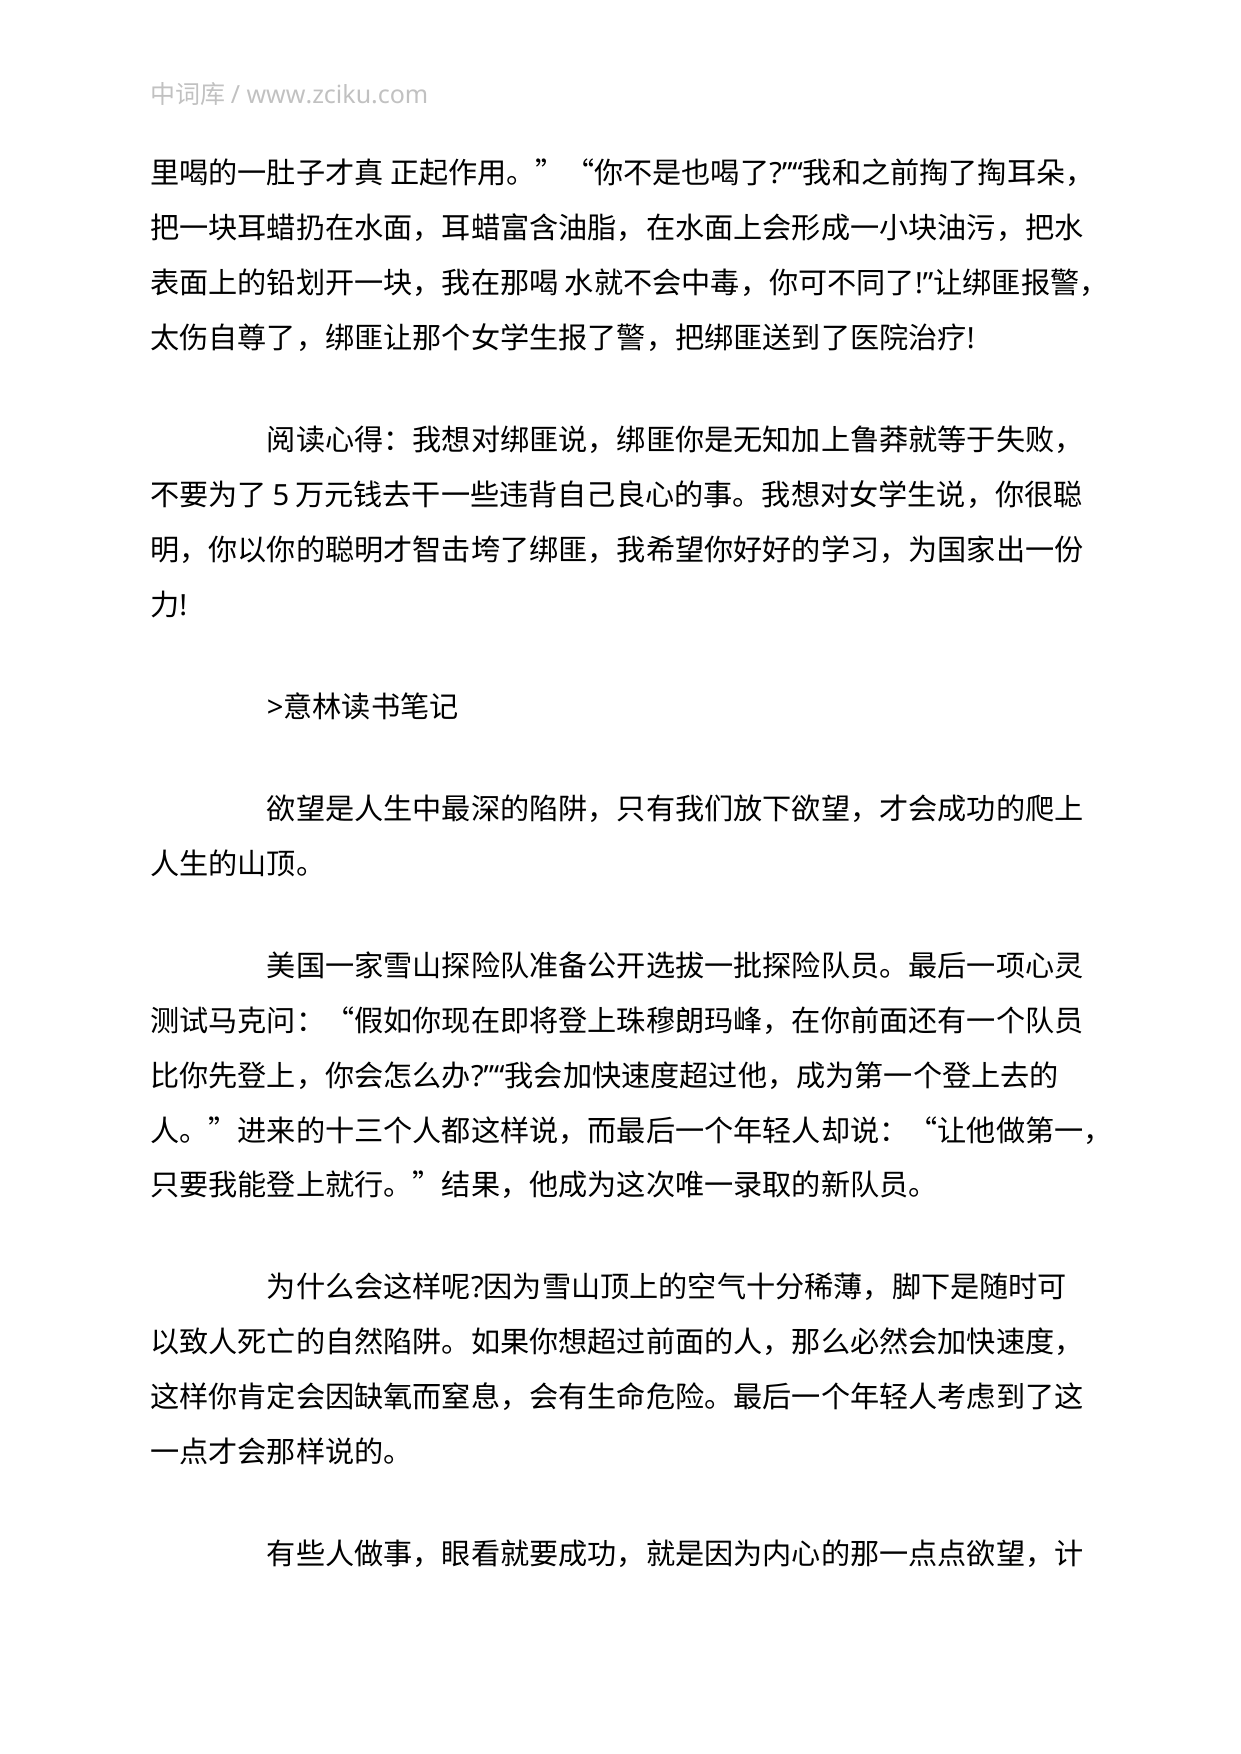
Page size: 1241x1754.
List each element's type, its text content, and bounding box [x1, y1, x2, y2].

text >意林读书笔记 [150, 684, 1090, 726]
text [150, 150, 1090, 357]
text 为什么会这样呢?因为雪山顶上的空气十分稀薄，脚下是随时可以致人死亡的自然陷阱。如果你想超过前面的人，那么必然会加快速度，这样你肯定会因缺氧而窒息，会有生命危险。最后一个年轻人考虑到了这一点才会那样说的。 [150, 1264, 1090, 1471]
text 欲望是人生中最深的陷阱，只有我们放下欲望，才会成功的爬上人生的山顶。 [150, 786, 1090, 883]
text 美国一家雪山探险队准备公开选拔一批探险队员。最后一项心灵测试马克问：“假如你现在即将登上珠穆朗玛峰，在你前面还有一个队员比你先登上，你会怎么办?”“我会加快速度超过他，成为第一个登上去的人。”进来的十三个人都这样说，而最后一个年轻人却说：“让他做第一，只要我能登上就行。”结果，他成为这次唯一录取的新队员。 [150, 942, 1090, 1204]
text 阅读心得：我想对绑匪说，绑匪你是无知加上鲁莽就等于失败，不要为了5万元钱去干一些违背自己良心的事。我想对女学生说，你很聪明，你以你的聪明才智击垮了绑匪，我希望你好好的学习，为国家出一份力! [150, 417, 1090, 624]
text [150, 1530, 1090, 1573]
